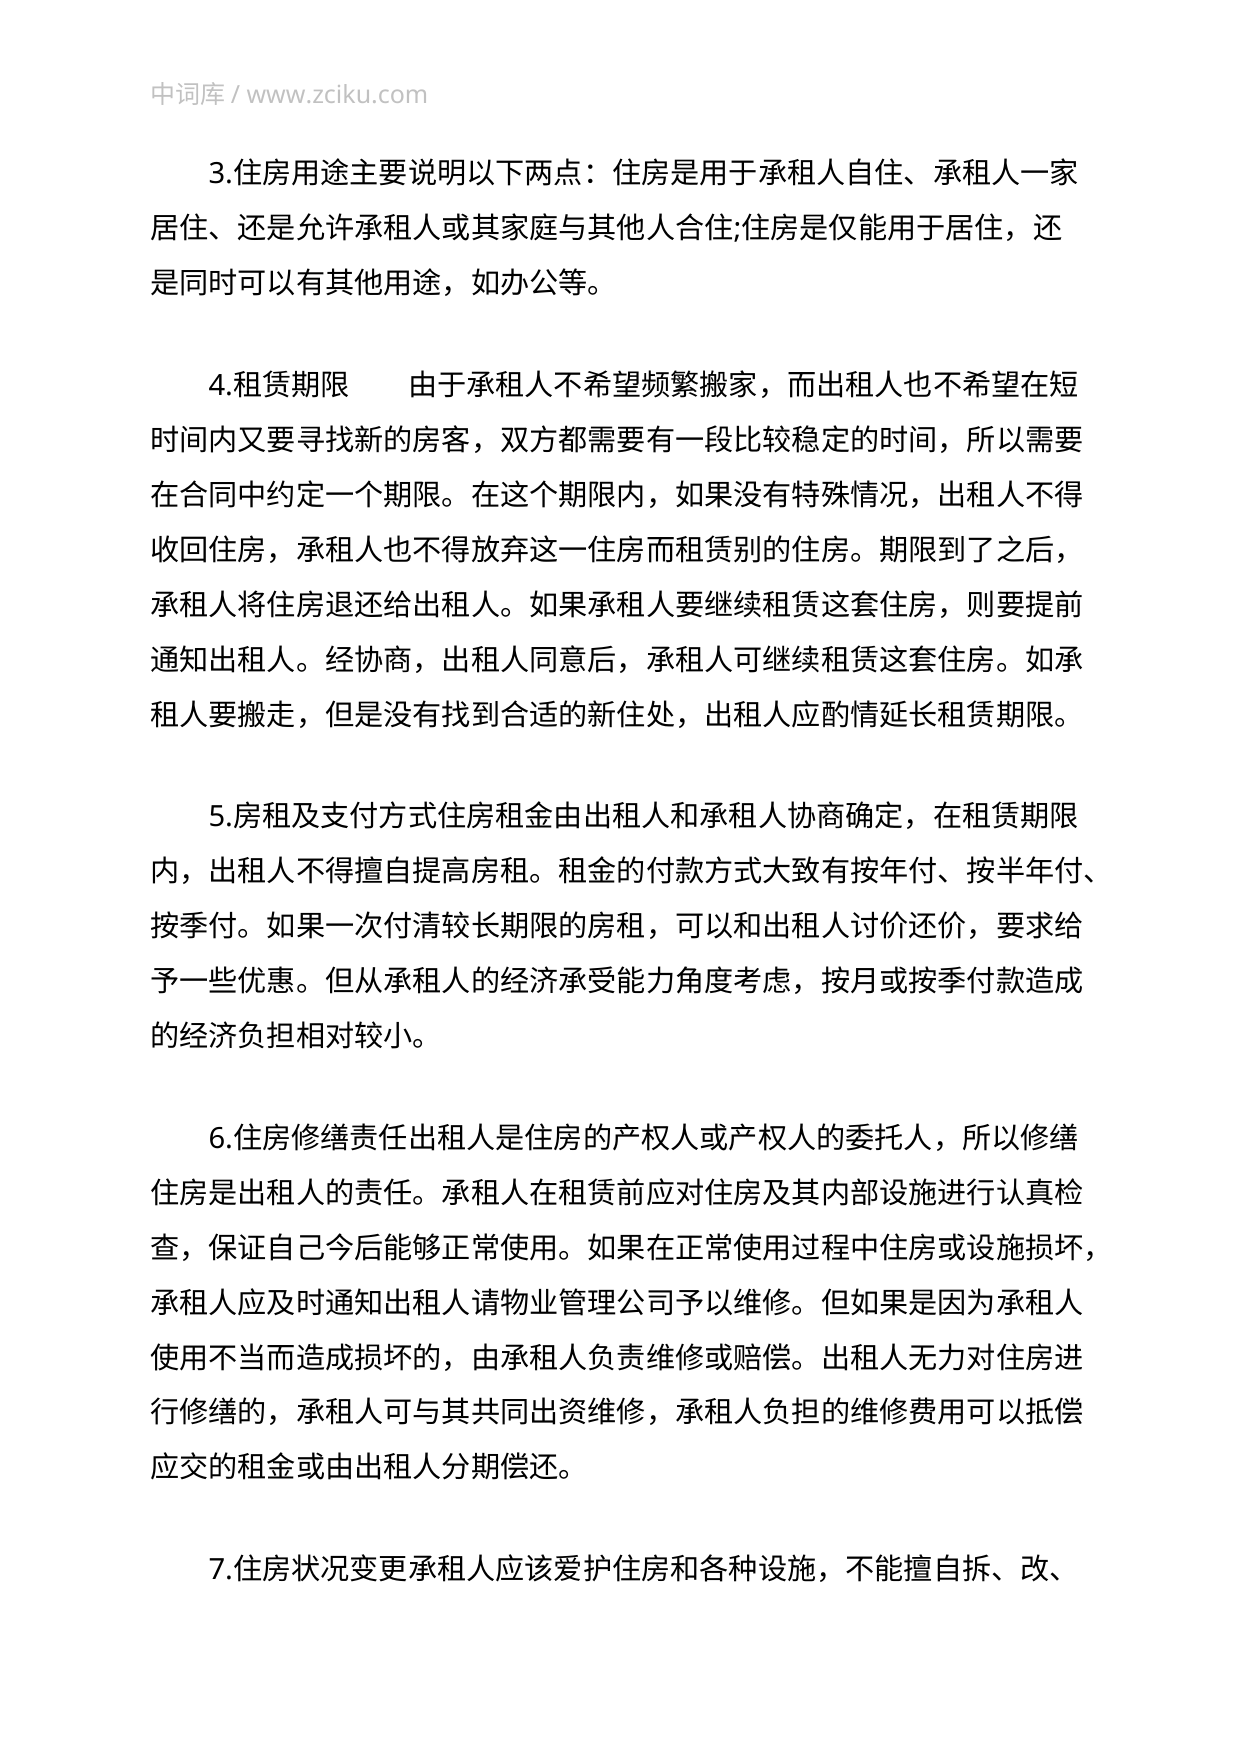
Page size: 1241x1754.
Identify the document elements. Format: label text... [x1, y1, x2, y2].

text 5.房租及支付方式住房租金由出租人和承租人协商确定，在租赁期限内，出租人不得擅自提高房租。租金的付款方式大致有按年付、按半年付、按季付。如果一次付清较长期限的房租，可以和出租人讨价还价，要求给予一些优惠。但从承租人的经济承受能力角度考虑，按月或按季付款造成的经济负担相对较小。 [150, 793, 1090, 1055]
text 6.住房修缮责任出租人是住房的产权人或产权人的委托人，所以修缮住房是出租人的责任。承租人在租赁前应对住房及其内部设施进行认真检查，保证自己今后能够正常使用。如果在正常使用过程中住房或设施损坏，承租人应及时通知出租人请物业管理公司予以维修。但如果是因为承租人使用不当而造成损坏的，由承租人负责维修或赔偿。出租人无力对住房进行修缮的，承租人可与其共同出资维修，承租人负担的维修费用可以抵偿应交的租金或由出租人分期偿还。 [150, 1114, 1090, 1486]
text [150, 1546, 1090, 1588]
text 4.租赁期限 由于承租人不希望频繁搬家，而出租人也不希望在短时间内又要寻找新的房客，双方都需要有一段比较稳定的时间，所以需要在合同中约定一个期限。在这个期限内，如果没有特殊情况，出租人不得收回住房，承租人也不得放弃这一住房而租赁别的住房。期限到了之后，承租人将住房退还给出租人。如果承租人要继续租赁这套住房，则要提前通知出租人。经协商，出租人同意后，承租人可继续租赁这套住房。如承租人要搬走，但是没有找到合适的新住处，出租人应酌情延长租赁期限。 [150, 362, 1090, 733]
text 3.住房用途主要说明以下两点：住房是用于承租人自住、承租人一家居住、还是允许承租人或其家庭与其他人合住;住房是仅能用于居住，还是同时可以有其他用途，如办公等。 [150, 150, 1090, 302]
